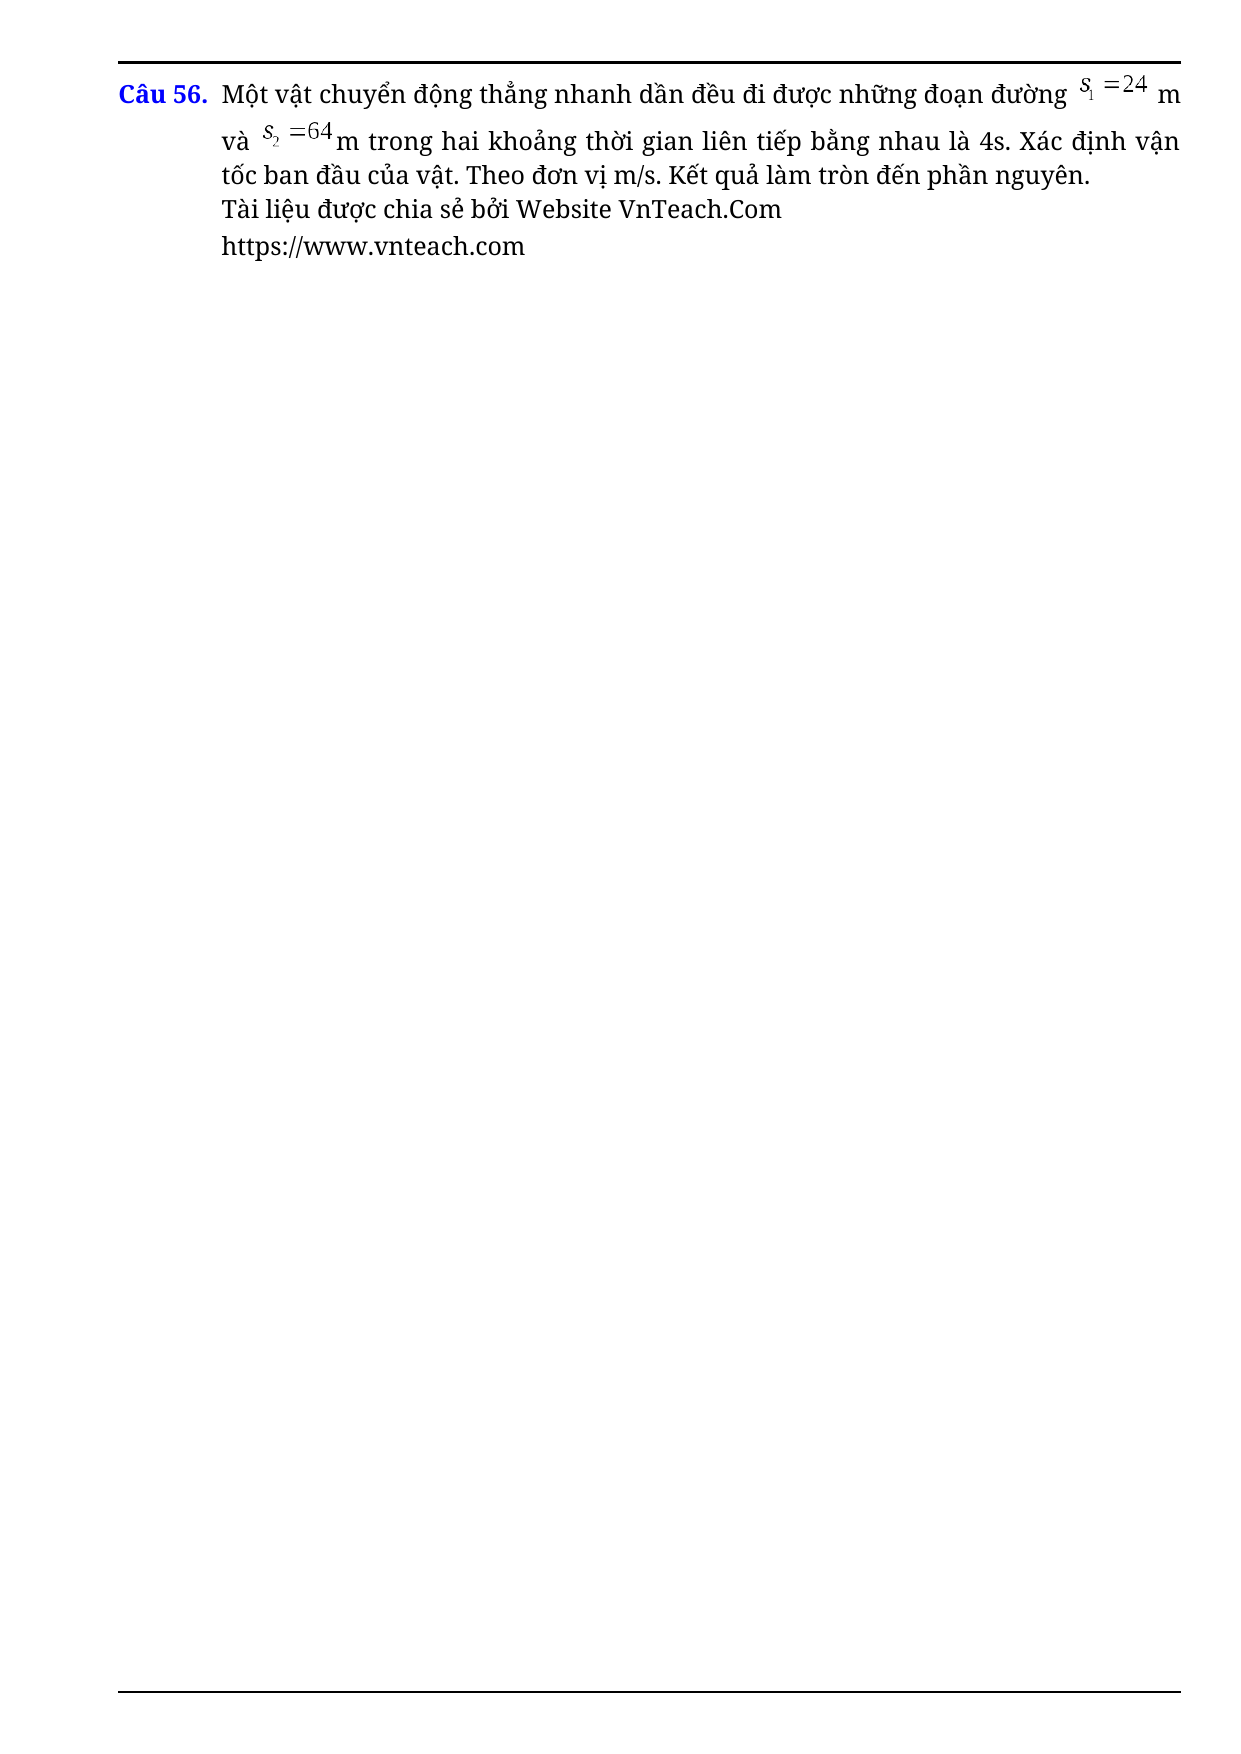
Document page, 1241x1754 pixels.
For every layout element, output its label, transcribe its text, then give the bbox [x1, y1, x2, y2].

list Tài liệu được chia sẻ bởi Website VnTeach.Com [221, 192, 1181, 226]
list Một vật chuyển động thẳng nhanh dần đều đi được những đoạn đường m và m trong hai khoảng thời gian liên tiếp bằng nhau là 4s. Xác định vận tốc ban đầu của vật. Theo đơn vị m/s. Kết quả làm tròn đến phần nguyên. [118, 64, 1181, 192]
list https://www.vnteach.com [221, 228, 1181, 263]
